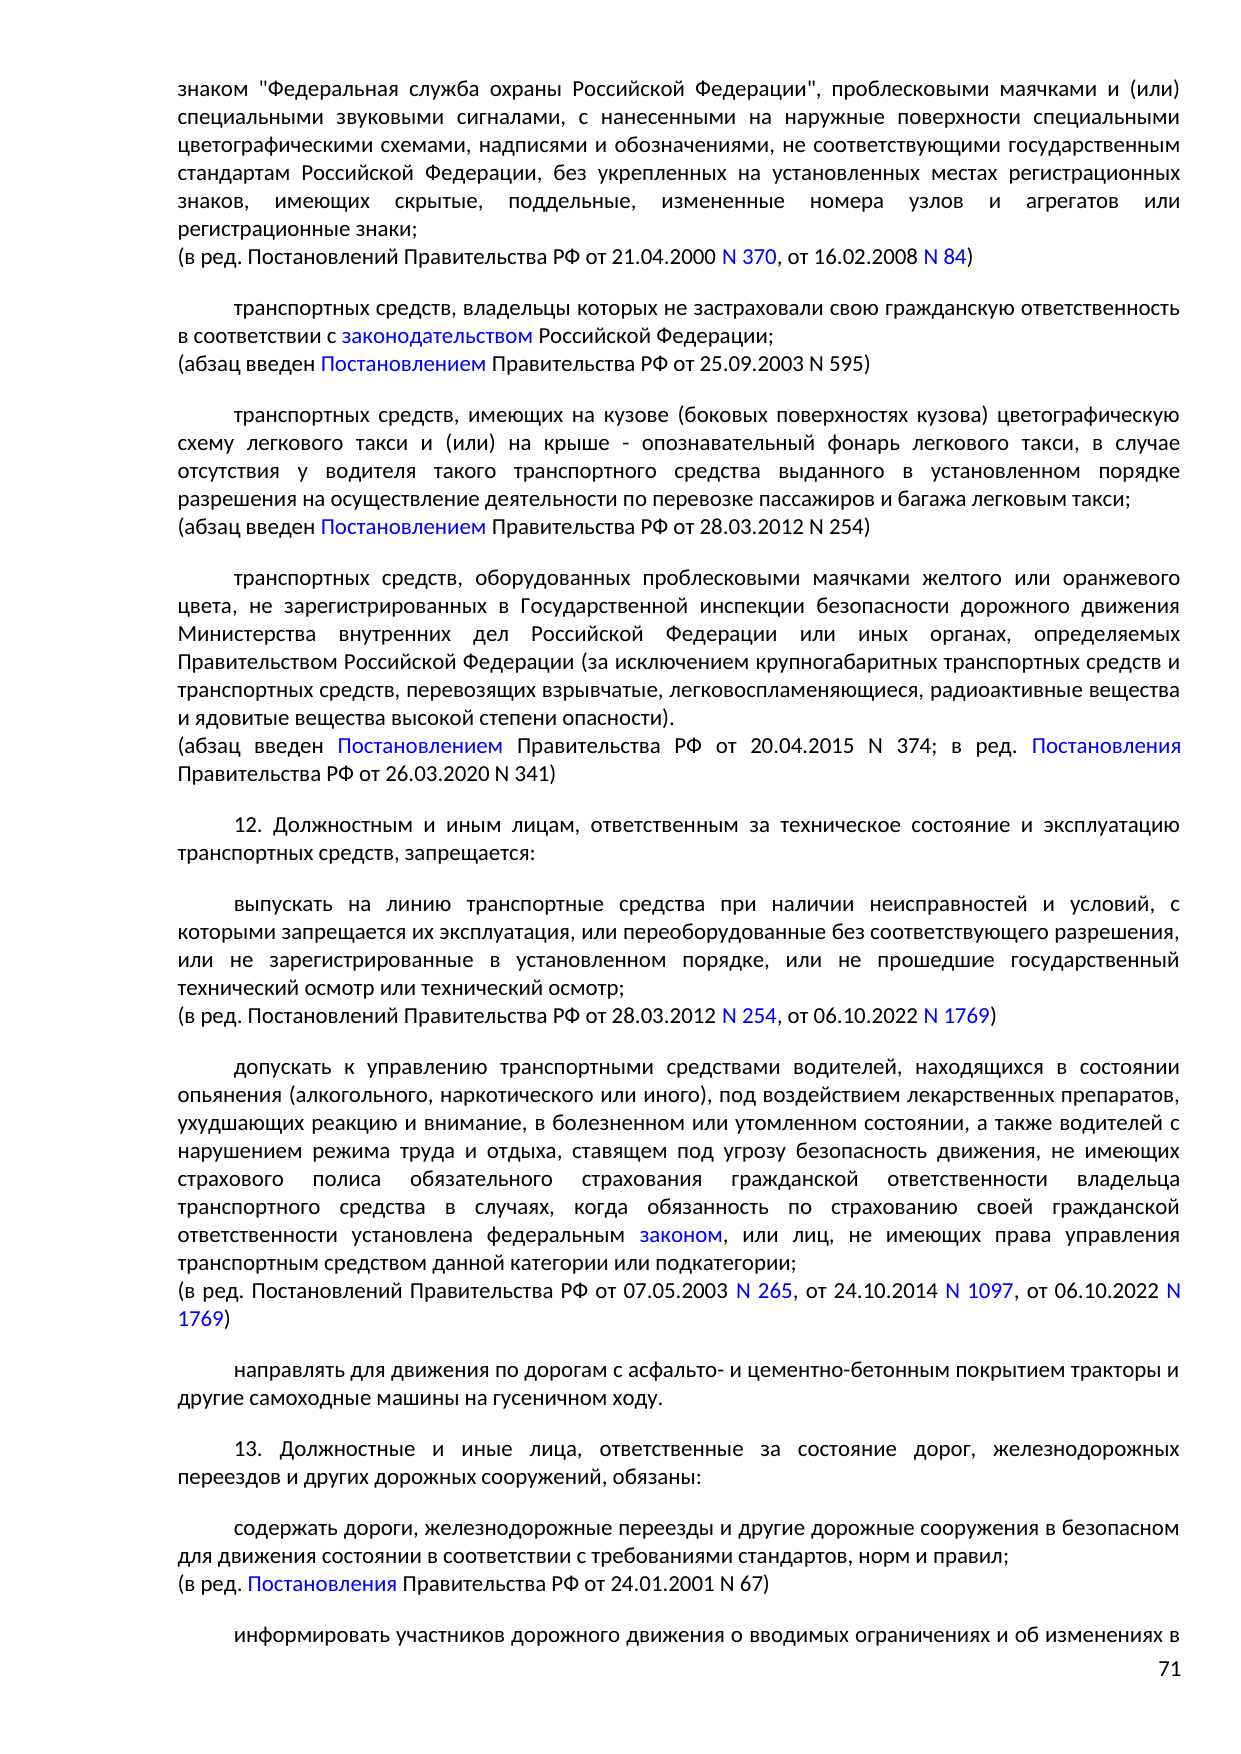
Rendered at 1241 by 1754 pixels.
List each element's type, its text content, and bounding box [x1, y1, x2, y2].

text выпускать на линию транспортные средства при наличии неисправностей и условий, с которыми запрещается их эксплуатация, или переоборудованные без соответствующего разрешения, или не зарегистрированные в установленном порядке, или не прошедшие государственный технический осмотр или технический осмотр; [177, 889, 1181, 1001]
text 13. Должностные и иные лица, ответственные за состояние дорог, железнодорожных переездов и других дорожных сооружений, обязаны: [177, 1434, 1181, 1490]
text содержать дороги, железнодорожные переезды и другие дорожные сооружения в безопасном для движения состоянии в соответствии с требованиями стандартов, норм и правил; [177, 1513, 1181, 1569]
text (абзац введен Постановлением Правительства РФ от 20.04.2015 N 374; в ред. Постановления Правительства РФ от 26.03.2020 N 341) [177, 731, 1181, 787]
text допускать к управлению транспортными средствами водителей, находящихся в состоянии опьянения (алкогольного, наркотического или иного), под воздействием лекарственных препаратов, ухудшающих реакцию и внимание, в болезненном или утомленном состоянии, а также водителей с нарушением режима труда и отдыха, ставящем под угрозу безопасность движения, не имеющих страхового полиса обязательного страхования гражданской ответственности владельца транспортного средства в случаях, когда обязанность по страхованию своей гражданской ответственности установлена федеральным законом, или лиц, не имеющих права управления транспортным средством данной категории или подкатегории; [177, 1052, 1181, 1276]
text (в ред. Постановлений Правительства РФ от 21.04.2000 N 370, от 16.02.2008 N 84) [177, 242, 1181, 270]
text (в ред. Постановлений Правительства РФ от 07.05.2003 N 265, от 24.10.2014 N 1097, от 06.10.2022 N 1769) [177, 1276, 1181, 1332]
text (абзац введен Постановлением Правительства РФ от 25.09.2003 N 595) [177, 349, 1181, 377]
text направлять для движения по дорогам с асфальто- и цементно-бетонным покрытием тракторы и другие самоходные машины на гусеничном ходу. [177, 1355, 1181, 1411]
text (в ред. Постановления Правительства РФ от 24.01.2001 N 67) [177, 1569, 1181, 1597]
text транспортных средств, оборудованных проблесковыми маячками желтого или оранжевого цвета, не зарегистрированных в Государственной инспекции безопасности дорожного движения Министерства внутренних дел Российской Федерации или иных органах, определяемых Правительством Российской Федерации (за исключением крупногабаритных транспортных средств и транспортных средств, перевозящих взрывчатые, легковоспламеняющиеся, радиоактивные вещества и ядовитые вещества высокой степени опасности). [177, 563, 1181, 731]
text (в ред. Постановлений Правительства РФ от 28.03.2012 N 254, от 06.10.2022 N 1769) [177, 1001, 1181, 1029]
text транспортных средств, владельцы которых не застраховали свою гражданскую ответственность в соответствии с законодательством Российской Федерации; [177, 293, 1181, 349]
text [177, 1620, 1181, 1648]
text (абзац введен Постановлением Правительства РФ от 28.03.2012 N 254) [177, 512, 1181, 540]
text 12. Должностным и иным лицам, ответственным за техническое состояние и эксплуатацию транспортных средств, запрещается: [177, 810, 1181, 866]
text транспортных средств, имеющих на кузове (боковых поверхностях кузова) цветографическую схему легкового такси и (или) на крыше - опознавательный фонарь легкового такси, в случае отсутствия у водителя такого транспортного средства выданного в установленном порядке разрешения на осуществление деятельности по перевозке пассажиров и багажа легковым такси; [177, 400, 1181, 512]
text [177, 74, 1181, 242]
